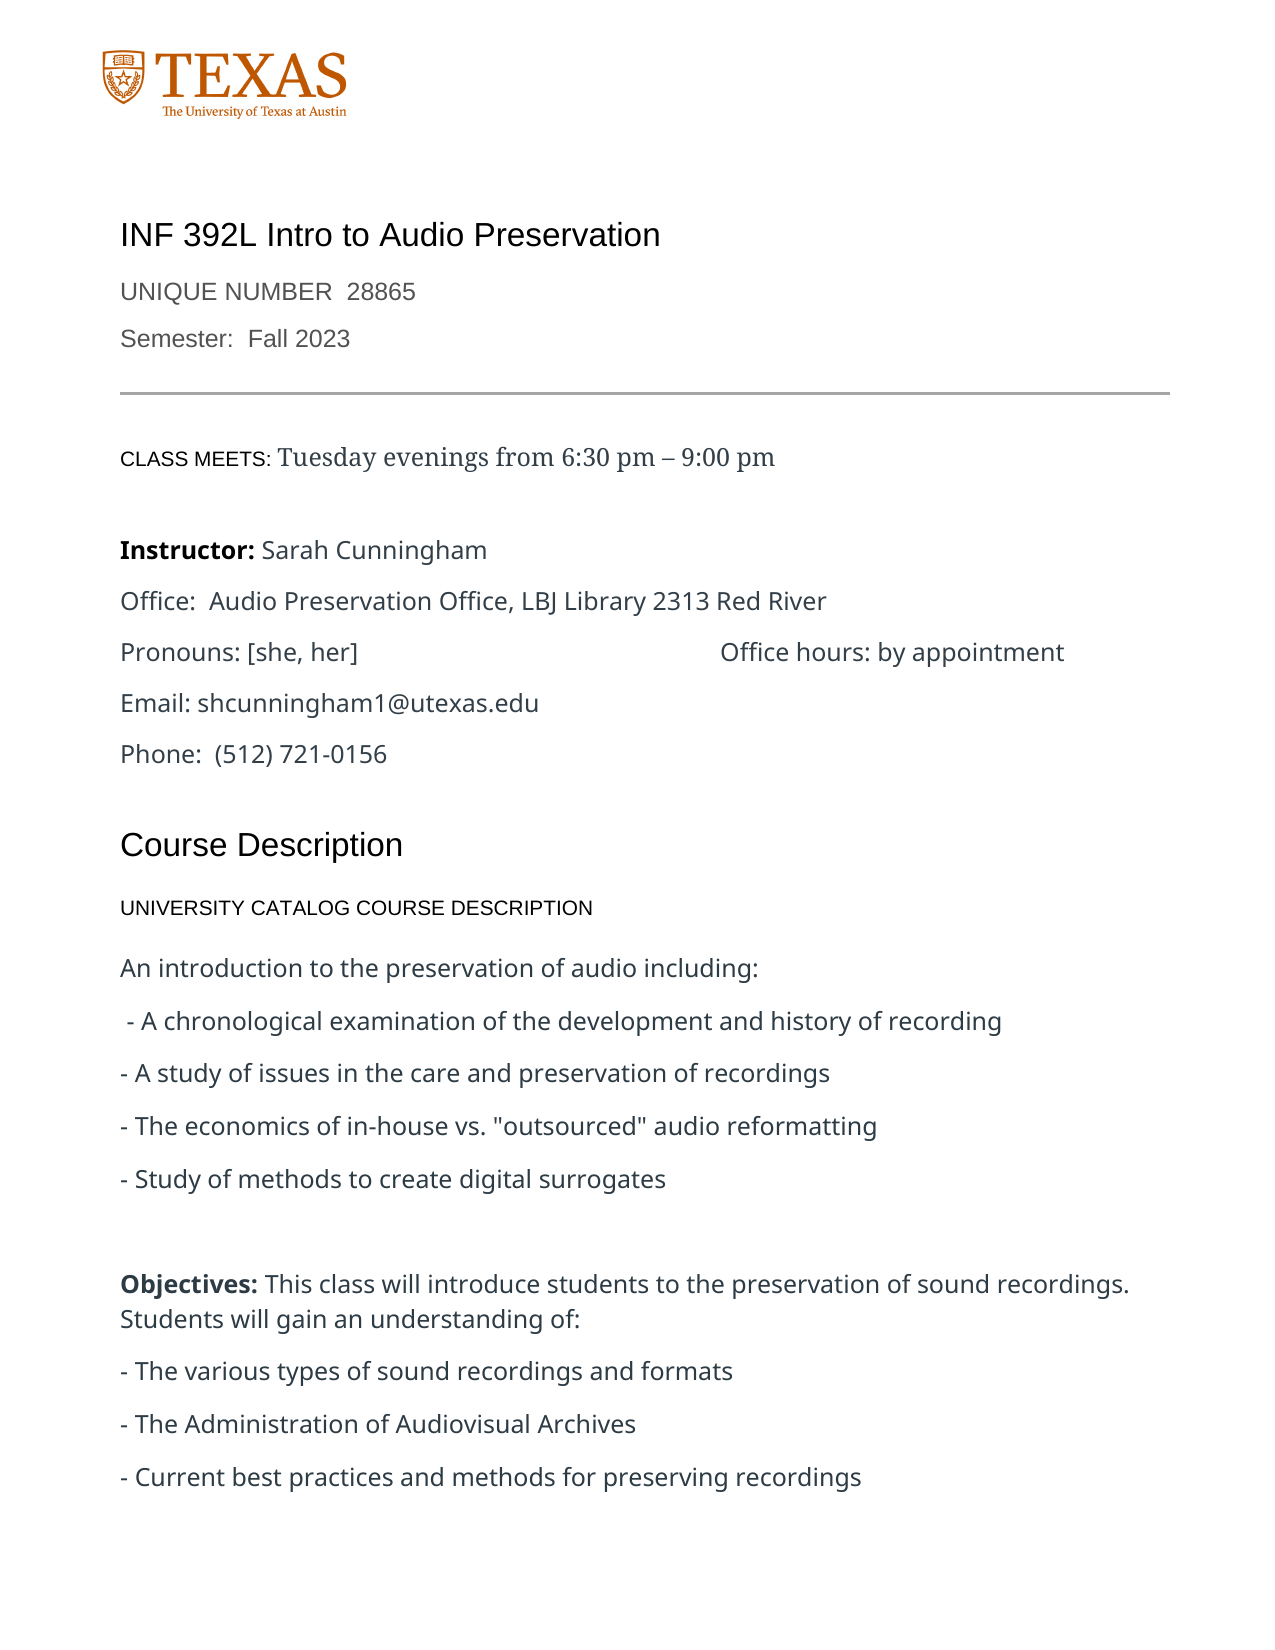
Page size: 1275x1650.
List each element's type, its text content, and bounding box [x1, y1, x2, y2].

text Email: shcunningham1@utexas.edu [120, 686, 1155, 720]
subtitle INF 392L Intro to Audio Preservation [120, 215, 1155, 253]
text Office: Audio Preservation Office, LBJ Library 2313 Red River [120, 584, 1155, 618]
picture [82, 43, 367, 130]
subtitle Course Description [120, 826, 1155, 864]
text - A study of issues in the care and preservation of recordings [120, 1056, 1155, 1090]
text - The various types of sound recordings and formats [120, 1354, 1155, 1388]
subtitle Semester: Fall 2023 [120, 324, 1155, 353]
text An introduction to the preservation of audio including: [120, 950, 1155, 984]
text Class Meets: Tuesday evenings from 6:30 pm – 9:00 pm [120, 439, 1155, 473]
subtitle UNIQUE NUMBER 28865 [120, 277, 1155, 306]
text Pronouns: [she, her] Office hours: by appointment [120, 635, 1155, 669]
text Phone: (512) 721-0156 [120, 737, 1155, 771]
text - A chronological examination of the development and history of recording [120, 1003, 1155, 1037]
subtitle University Catalog Course Description [120, 896, 1155, 919]
text - Current best practices and methods for preserving recordings [120, 1460, 1155, 1494]
text - The economics of in-house vs. "outsourced" audio reformatting [120, 1109, 1155, 1143]
text Objectives: This class will introduce students to the preservation of sound recordings. Students will gain an understanding of: [120, 1267, 1155, 1335]
text - Study of methods to create digital surrogates [120, 1162, 1155, 1196]
text Instructor: Sarah Cunningham [120, 533, 1155, 567]
text - The Administration of Audiovisual Archives [120, 1407, 1155, 1441]
